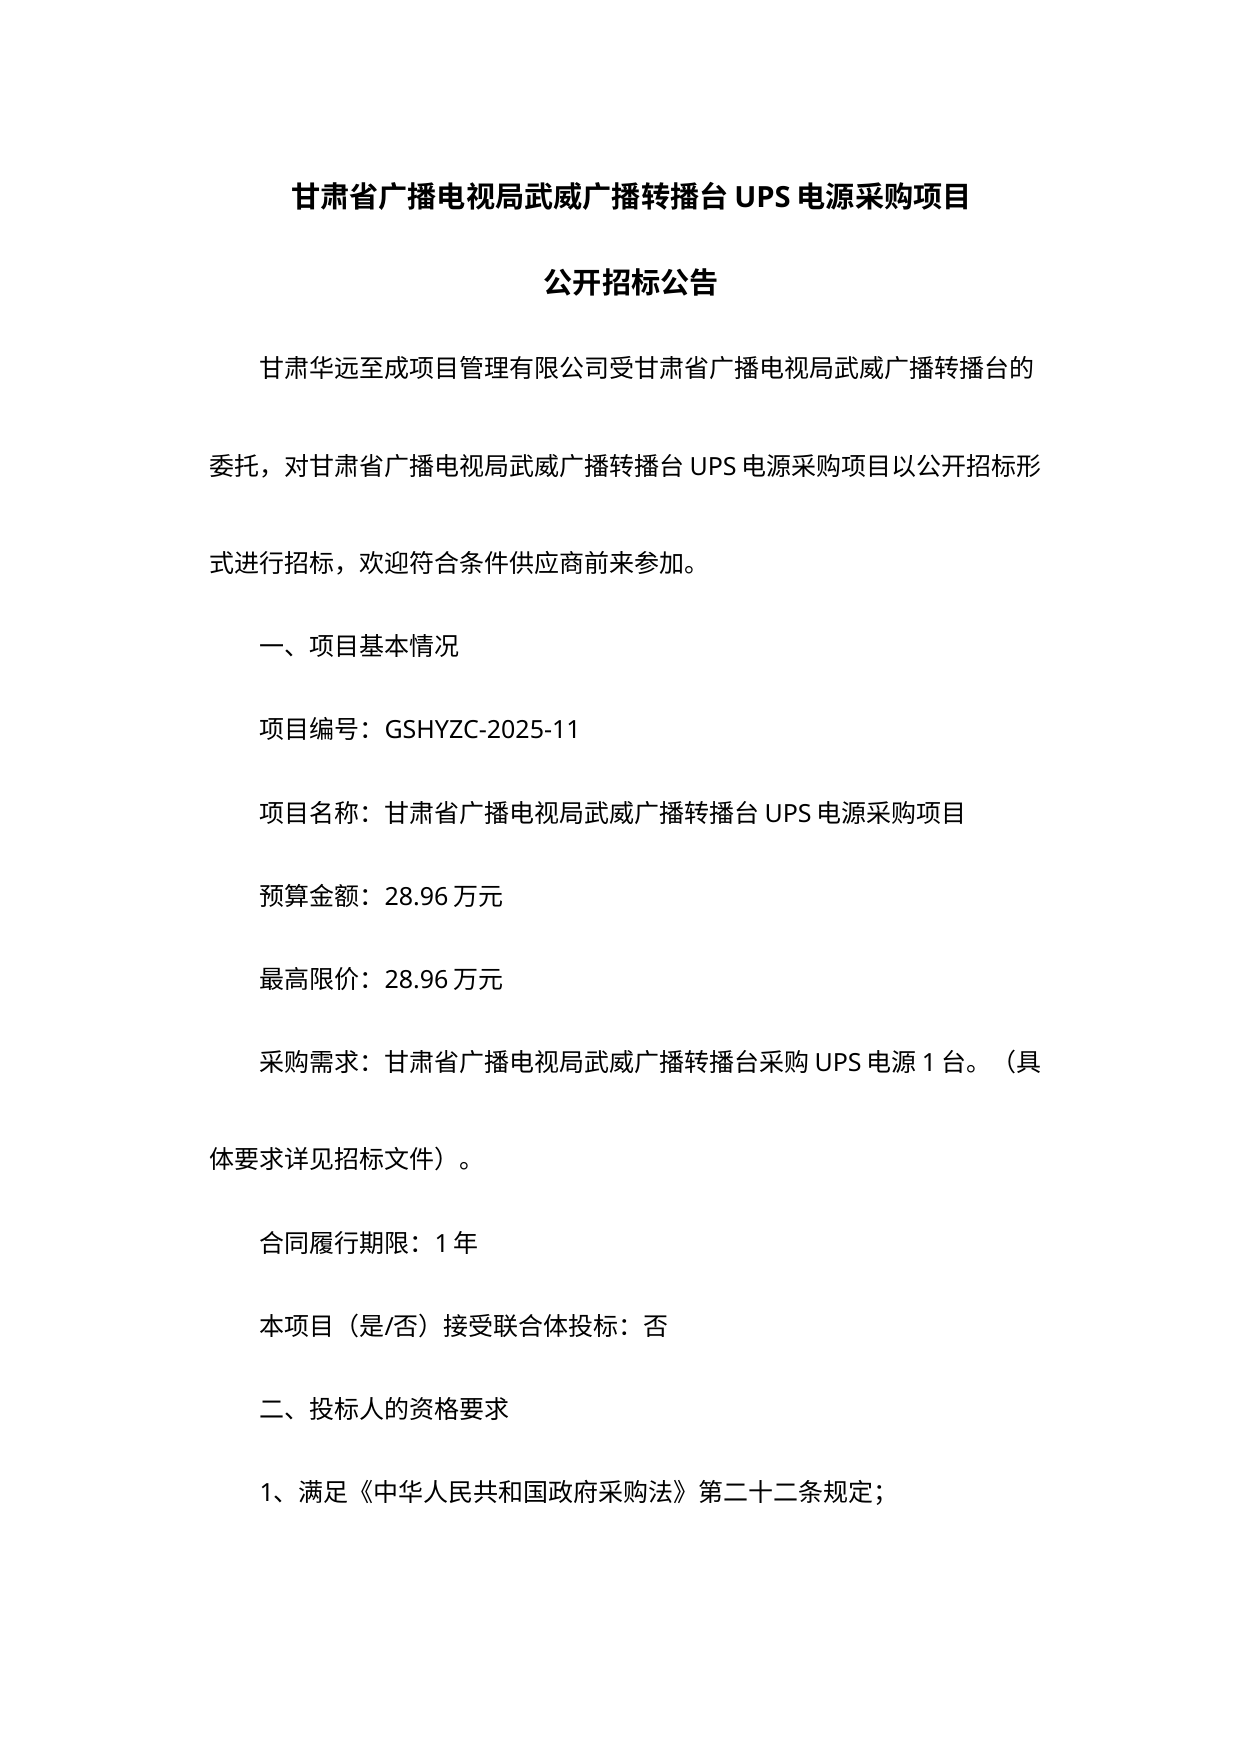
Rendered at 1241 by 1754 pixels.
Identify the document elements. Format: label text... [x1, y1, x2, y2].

text 项目名称：甘肃省广播电视局武威广播转播台UPS电源采购项目 [209, 779, 1053, 844]
text 最高限价：28.96万元 [209, 945, 1053, 1010]
text 预算金额：28.96万元 [209, 862, 1053, 927]
text 二、投标人的资格要求 [209, 1375, 1053, 1440]
text 项目编号：GSHYZC-2025-11 [209, 696, 1053, 761]
text 本项目（是/否）接受联合体投标：否 [209, 1292, 1053, 1357]
text 甘肃省广播电视局武威广播转播台UPS电源采购项目 [209, 162, 1053, 227]
text 一、项目基本情况 [209, 612, 1053, 677]
text 合同履行期限：1年 [209, 1209, 1053, 1274]
text 甘肃华远至成项目管理有限公司受甘肃省广播电视局武威广播转播台的委托，对甘肃省广播电视局武威广播转播台UPS电源采购项目以公开招标形式进行招标，欢迎符合条件供应商前来参加。 [209, 334, 1053, 594]
text 公开招标公告 [209, 248, 1053, 313]
text 1、满足《中华人民共和国政府采购法》第二十二条规定； [209, 1458, 1053, 1523]
text 采购需求：甘肃省广播电视局武威广播转播台采购UPS电源1台。（具体要求详见招标文件）。 [209, 1028, 1053, 1191]
